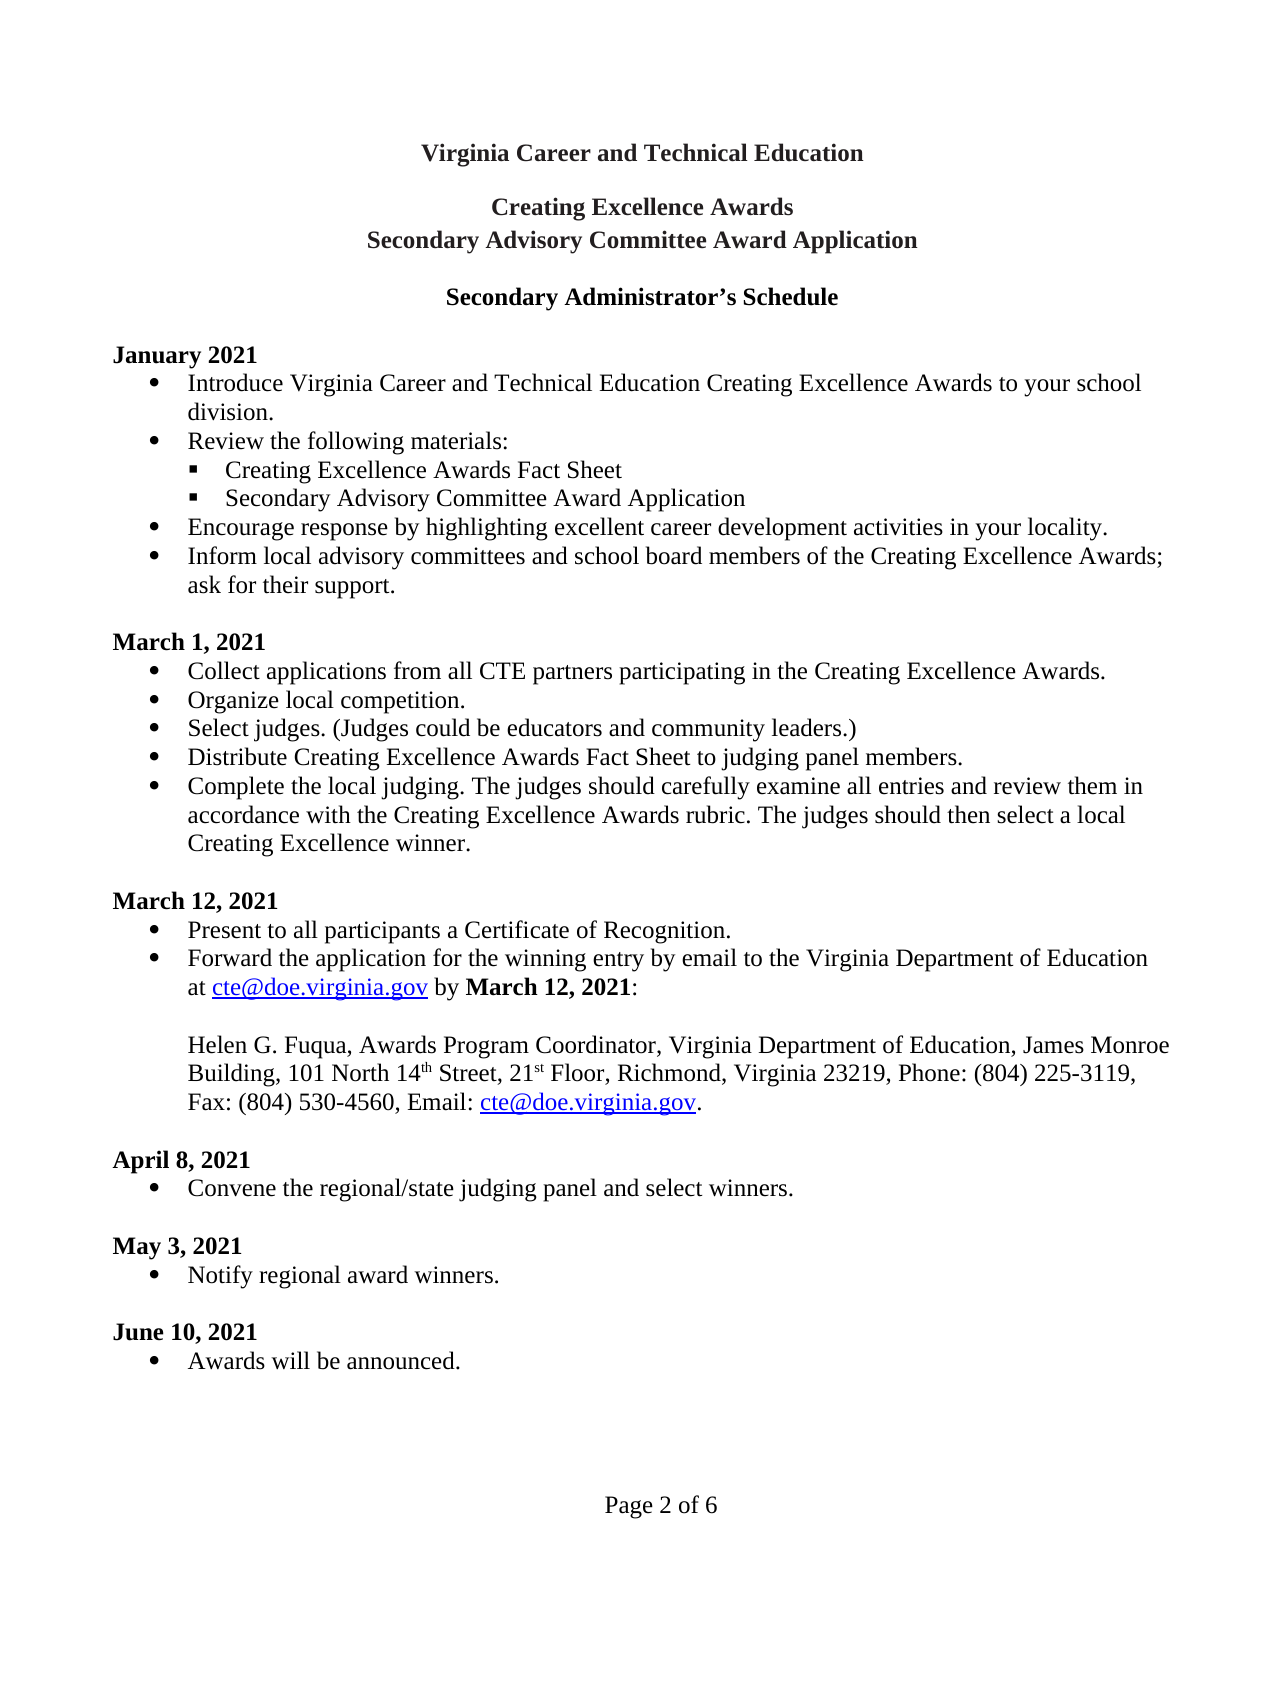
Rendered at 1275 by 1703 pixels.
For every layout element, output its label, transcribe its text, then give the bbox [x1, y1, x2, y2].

list Encourage response by highlighting excellent career development activities in your locality. [150, 512, 1172, 541]
text April 8, 2021 [112, 1145, 1172, 1173]
list Distribute Creating Excellence Awards Fact Sheet to judging panel members. [150, 742, 1172, 771]
text March 1, 2021 [112, 627, 1172, 656]
list Present to all participants a Certificate of Recognition. [150, 915, 1172, 943]
list Convene the regional/state judging panel and select winners. [150, 1173, 1172, 1202]
list Review the following materials: [150, 426, 1172, 455]
text January 2021 [112, 340, 1172, 368]
subtitle Creating Excellence Awards [112, 192, 1172, 220]
text Secondary Advisory Committee Award Application [112, 225, 1172, 253]
list Organize local competition. [150, 685, 1172, 713]
list Forward the application for the winning entry by email to the Virginia Department of Education at cte@doe.virginia.gov by March 12, 2021: [150, 943, 1172, 1001]
text Page 2 of 6 [150, 1490, 1172, 1518]
list Introduce Virginia Career and Technical Education Creating Excellence Awards to your school division. [150, 368, 1172, 426]
text Secondary Administrator’s Schedule [112, 282, 1172, 311]
list Awards will be announced. [150, 1346, 1172, 1375]
list Select judges. (Judges could be educators and community leaders.) [150, 713, 1172, 742]
list Notify regional award winners. [150, 1260, 1172, 1288]
text March 12, 2021 [112, 886, 1172, 915]
text Helen G. Fuqua, Awards Program Coordinator, Virginia Department of Education, James Monroe Building, 101 North 14th Street, 21st Floor, Richmond, Virginia 23219, Phone: (804) 225-3119, Fax: (804) 530-4560, Email: cte@doe.virginia.gov. [187, 1030, 1172, 1116]
list Inform local advisory committees and school board members of the Creating Excellence Awards; ask for their support. [150, 541, 1172, 598]
list Secondary Advisory Committee Award Application [187, 483, 1172, 512]
list Collect applications from all CTE partners participating in the Creating Excellence Awards. [150, 656, 1172, 685]
subtitle Virginia Career and Technical Education [112, 138, 1172, 167]
text June 10, 2021 [112, 1317, 1172, 1346]
text May 3, 2021 [112, 1231, 1172, 1260]
list Complete the local judging. The judges should carefully examine all entries and review them in accordance with the Creating Excellence Awards rubric. The judges should then select a local Creating Excellence winner. [150, 771, 1172, 857]
list Creating Excellence Awards Fact Sheet [187, 455, 1172, 483]
